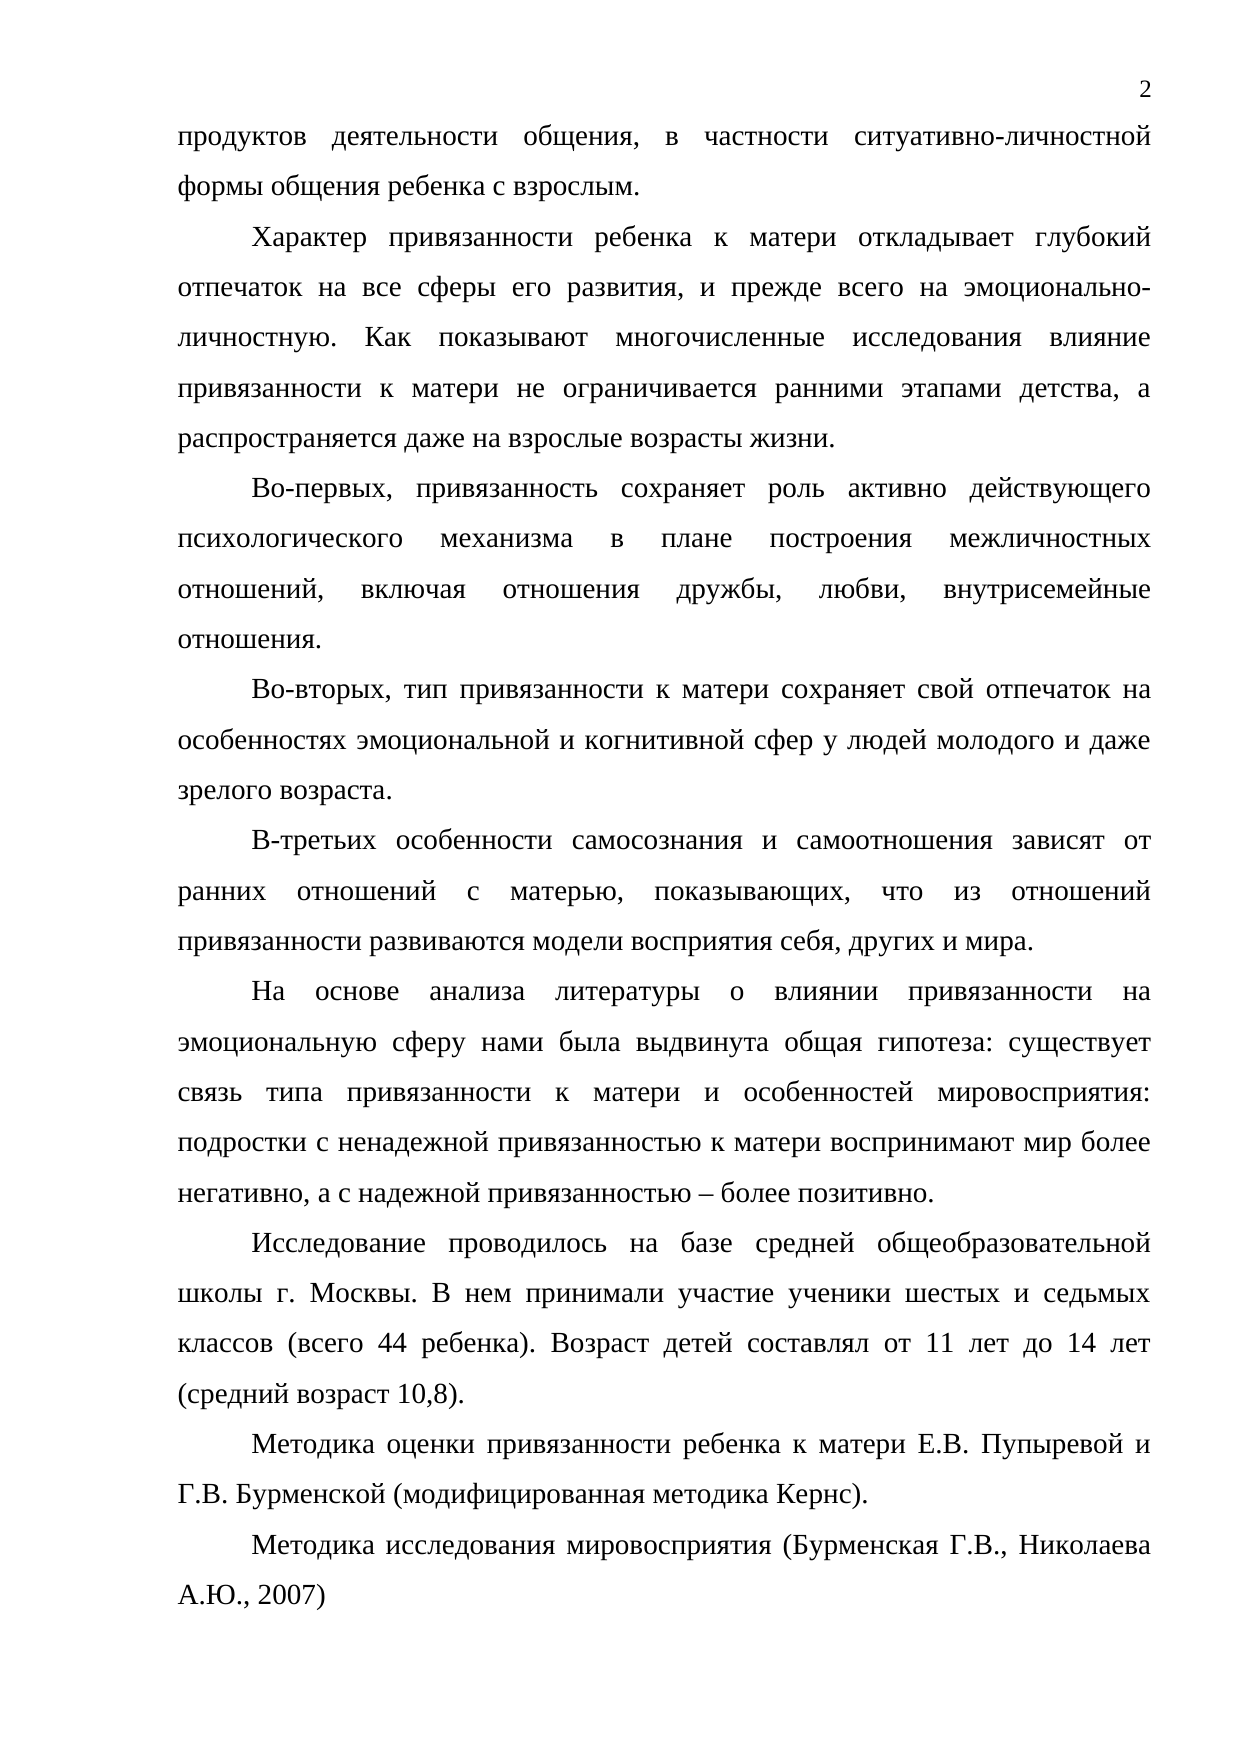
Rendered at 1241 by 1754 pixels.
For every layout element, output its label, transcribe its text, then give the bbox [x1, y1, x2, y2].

text Методика оценки привязанности ребенка к матери Е.В. Пупыревой и Г.В. Бурменской (модифицированная методика Кернс). [177, 1426, 1152, 1510]
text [177, 118, 1152, 202]
text Во-первых, привязанность сохраняет роль активно действующего психологического механизма в плане построения межличностных отношений, включая отношения дружбы, любви, внутрисемейные отношения. [177, 470, 1152, 655]
text Характер привязанности ребенка к матери откладывает глубокий отпечаток на все сферы его развития, и прежде всего на эмоционально-личностную. Как показывают многочисленные исследования влияние привязанности к матери не ограничивается ранними этапами детства, а распространяется даже на взрослые возрасты жизни. [177, 219, 1152, 453]
text Исследование проводилось на базе средней общеобразовательной школы г. Москвы. В нем принимали участие ученики шестых и седьмых классов (всего 44 ребенка). Возраст детей составлял от 11 лет до 14 лет (средний возраст 10,8). [177, 1225, 1152, 1409]
text В-третьих особенности самосознания и самоотношения зависят от ранних отношений с матерью, показывающих, что из отношений привязанности развиваются модели восприятия себя, других и мира. [177, 822, 1152, 957]
text Во-вторых, тип привязанности к матери сохраняет свой отпечаток на особенностях эмоциональной и когнитивной сфер у людей молодого и даже зрелого возраста. [177, 672, 1152, 806]
text Методика исследования мировосприятия (Бурменская Г.В., Николаева А.Ю., 2007) [177, 1527, 1152, 1611]
text На основе анализа литературы о влиянии привязанности на эмоциональную сферу нами была выдвинута общая гипотеза: существует связь типа привязанности к матери и особенностей мировосприятия: подростки с ненадежной привязанностью к матери воспринимают мир более негативно, а с надежной привязанностью – более позитивно. [177, 973, 1152, 1208]
